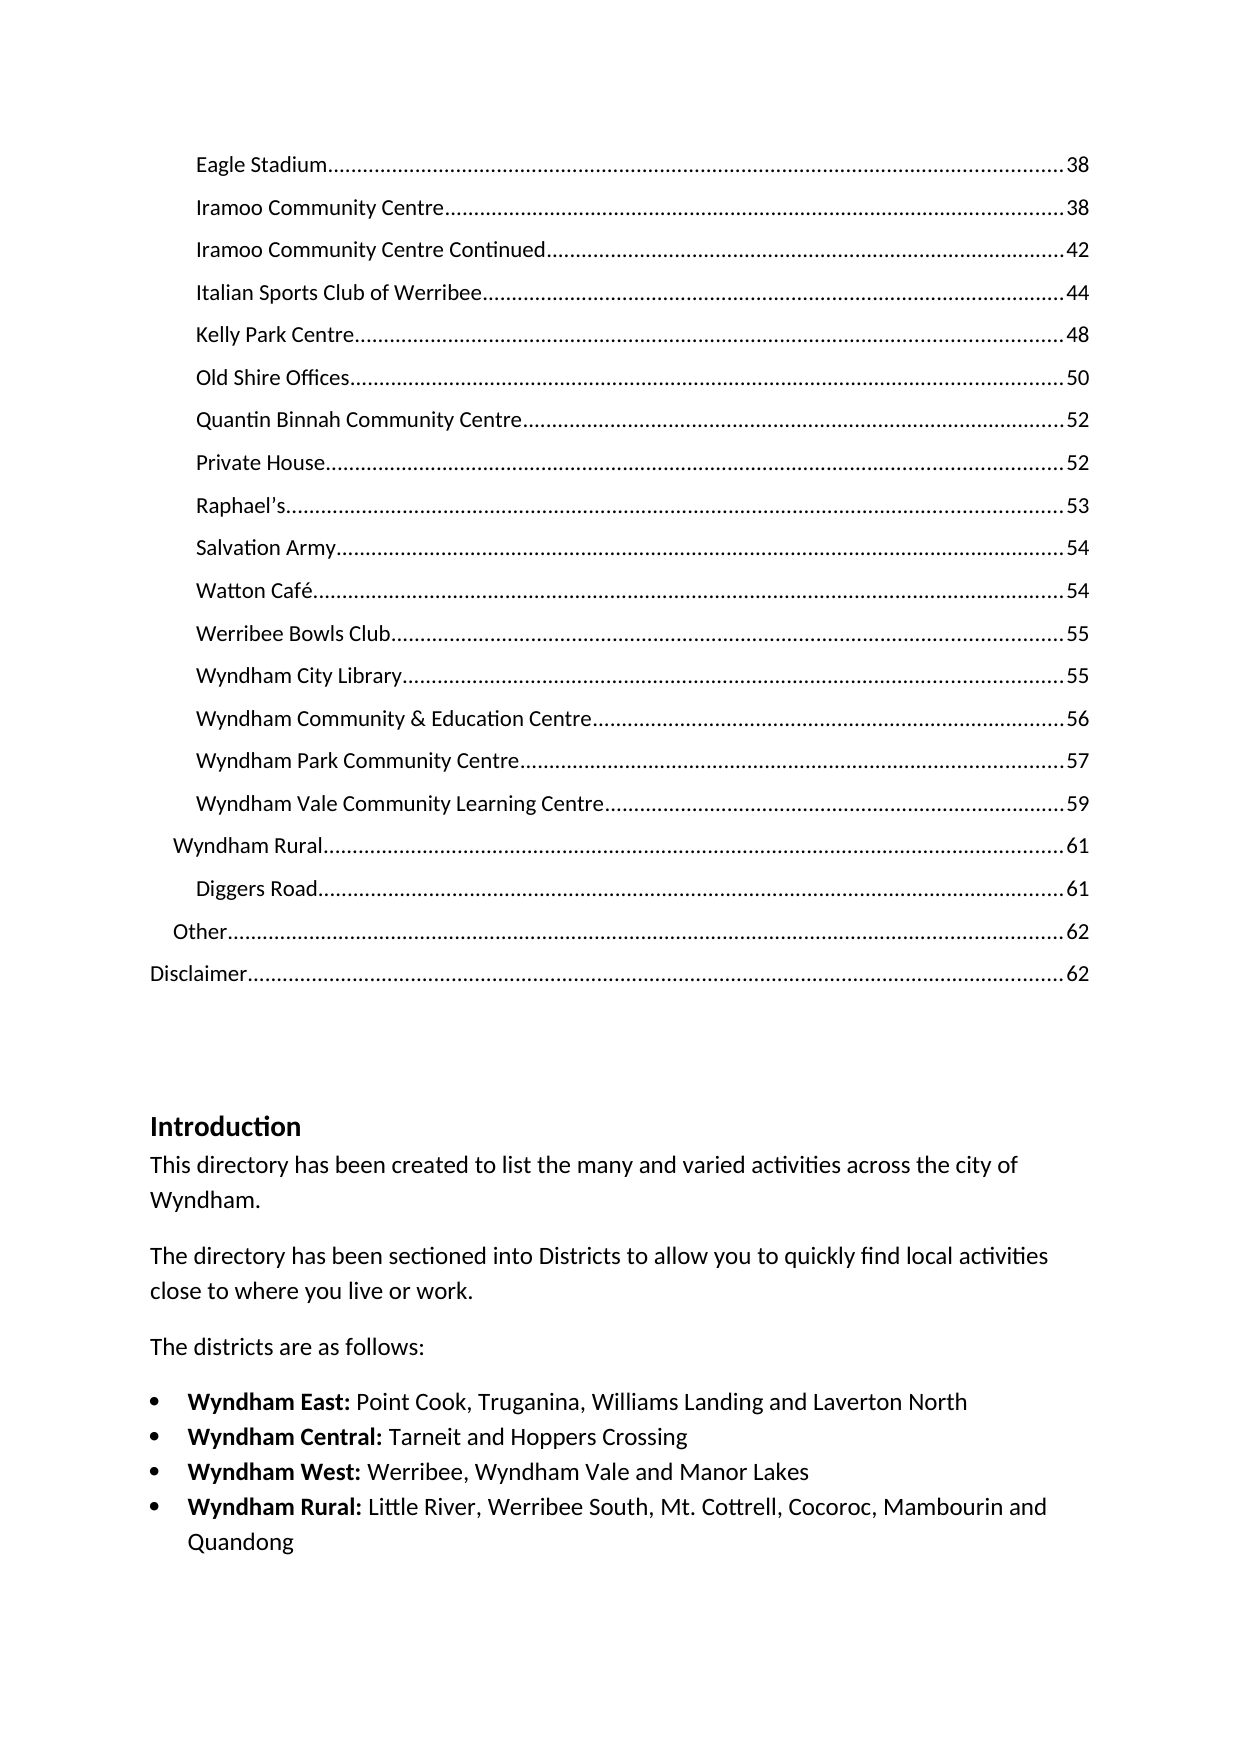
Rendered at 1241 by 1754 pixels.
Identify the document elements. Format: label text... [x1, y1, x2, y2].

text This directory has been created to list the many and varied activities across the city of Wyndham. [150, 1149, 1090, 1214]
list Wyndham Central: Tarneit and Hoppers Crossing [150, 1422, 1090, 1452]
subtitle Introduction [150, 1108, 1090, 1144]
list Wyndham West: Werribee, Wyndham Vale and Manor Lakes [150, 1457, 1090, 1487]
list Wyndham Rural: Little River, Werribee South, Mt. Cottrell, Cocoroc, Mambourin and Quandong [150, 1492, 1090, 1557]
list Wyndham East: Point Cook, Truganina, Williams Landing and Laverton North [150, 1387, 1090, 1417]
text The districts are as follows: [150, 1331, 1090, 1361]
text The directory has been sectioned into Districts to allow you to quickly find local activities close to where you live or work. [150, 1240, 1090, 1305]
